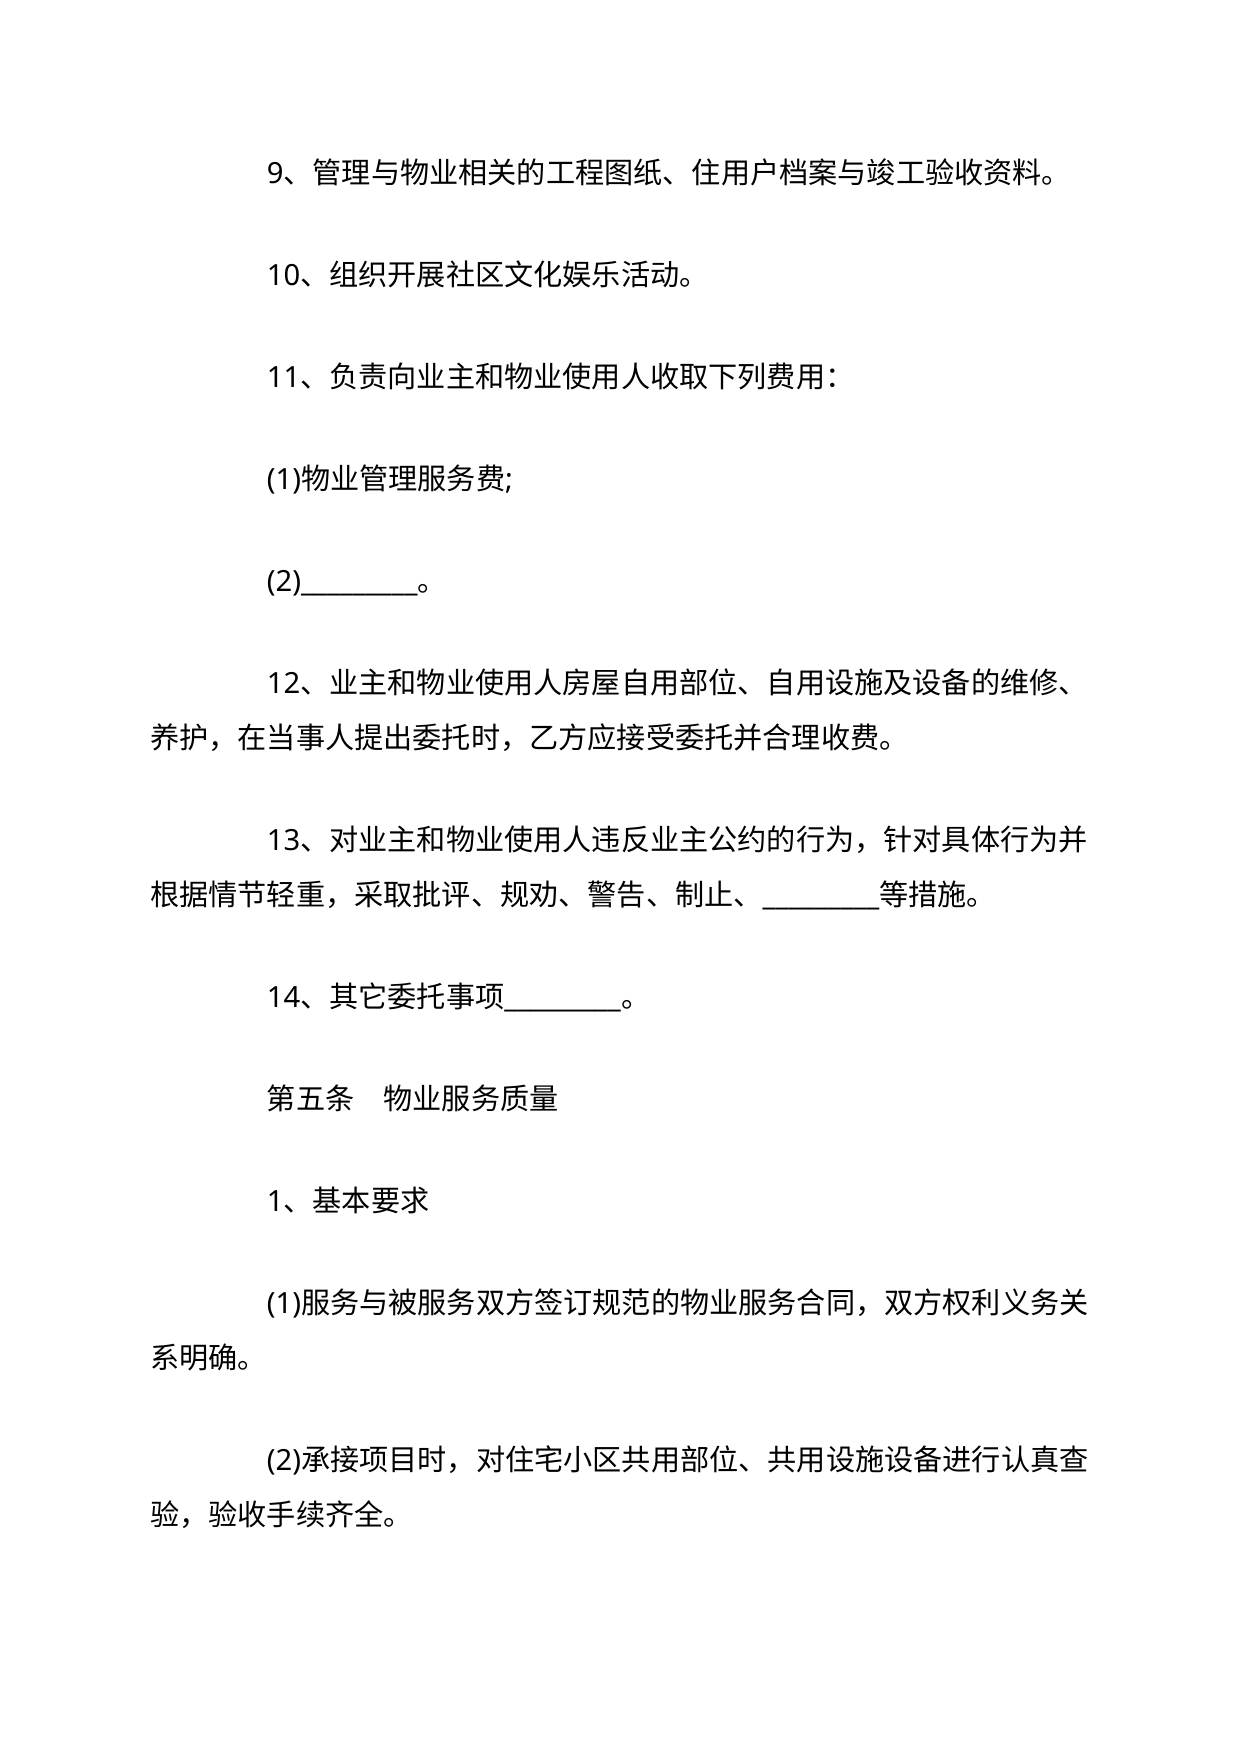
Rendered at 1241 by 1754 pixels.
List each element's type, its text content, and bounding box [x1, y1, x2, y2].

text 10、组织开展社区文化娱乐活动。 [150, 252, 1090, 294]
text 9、管理与物业相关的工程图纸、住用户档案与竣工验收资料。 [150, 150, 1090, 192]
text 1、基本要求 [150, 1177, 1090, 1220]
text 第五条 物业服务质量 [150, 1076, 1090, 1118]
text (2)承接项目时，对住宅小区共用部位、共用设施设备进行认真查验，验收手续齐全。 [150, 1436, 1090, 1533]
text (2)_________。 [150, 558, 1090, 600]
text 11、负责向业主和物业使用人收取下列费用： [150, 354, 1090, 396]
text 13、对业主和物业使用人违反业主公约的行为，针对具体行为并根据情节轻重，采取批评、规劝、警告、制止、_________等措施。 [150, 817, 1090, 914]
text (1)物业管理服务费; [150, 456, 1090, 498]
text 14、其它委托事项_________。 [150, 974, 1090, 1016]
text 12、业主和物业使用人房屋自用部位、自用设施及设备的维修、养护，在当事人提出委托时，乙方应接受委托并合理收费。 [150, 660, 1090, 757]
text (1)服务与被服务双方签订规范的物业服务合同，双方权利义务关系明确。 [150, 1279, 1090, 1377]
